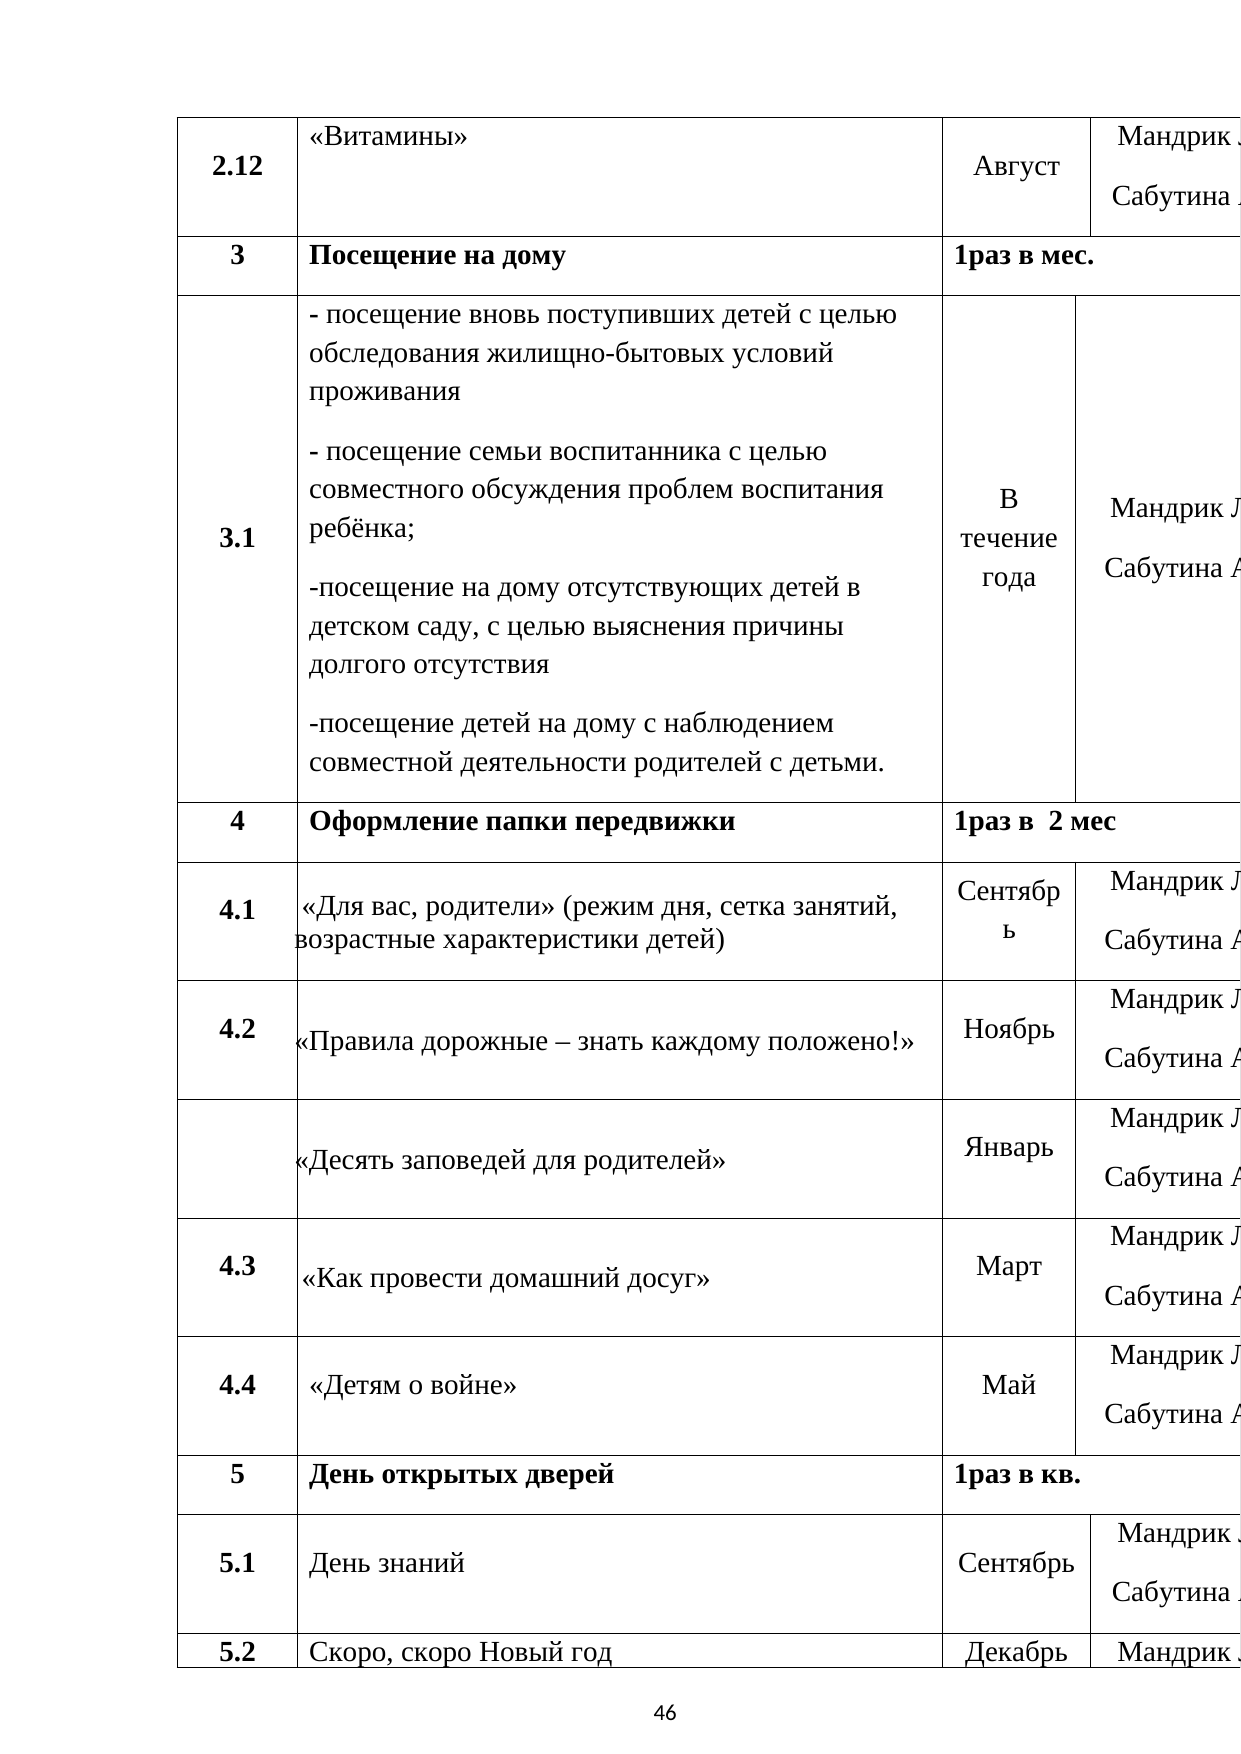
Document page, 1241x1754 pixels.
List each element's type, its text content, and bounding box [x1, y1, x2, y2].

table_cell - посещение вновь поступивших детей с целью обследования жилищно-бытовых условий проживания - посещение семьи воспитанника с целью совместного обсуждения проблем воспитания ребёнка; -посещение на дому отсутствующих детей в детском саду, с целью выяснения причины долгого отсутствия -посещение детей на дому с наблюдением совместной деятельности родителей с детьми. [298, 296, 942, 802]
table_cell «Десять заповедей для родителей» [298, 1100, 942, 1217]
table_cell Сентябрь [943, 1515, 1090, 1633]
table_cell 4.3 [178, 1219, 297, 1336]
table_cell «Для вас, родители» (режим дня, сетка занятий, возрастные характеристики детей) [298, 863, 942, 980]
table_cell 4.1 [178, 863, 297, 980]
table_cell «Как провести домашний досуг» [298, 1219, 942, 1336]
table_cell 4.2 [178, 981, 297, 1099]
table_cell 1раз в 2 мес [943, 803, 1240, 862]
table_cell Январь [943, 1100, 1075, 1217]
table_cell 1раз в мес. [943, 237, 1240, 295]
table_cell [298, 1634, 942, 1667]
table_cell Оформление папки передвижки [298, 803, 942, 862]
table_cell В течение года [943, 296, 1075, 802]
table_cell Мандрик Л.Р. Сабутина А.А. [1076, 863, 1240, 980]
table_cell День открытых дверей [298, 1456, 942, 1514]
table_cell Май [943, 1337, 1075, 1455]
table_cell 4 [178, 803, 297, 862]
table_cell Ноябрь [943, 981, 1075, 1099]
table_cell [1091, 118, 1240, 236]
table_cell 4.4 [178, 1337, 297, 1455]
table_cell 3.1 [178, 296, 297, 802]
table_cell Мандрик Л.Р. Сабутина А.А. [1076, 296, 1240, 802]
table_cell [178, 1100, 297, 1217]
table_cell День знаний [298, 1515, 942, 1633]
table_cell Сентябрь [943, 863, 1075, 980]
table_cell Август [943, 118, 1090, 236]
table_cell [1091, 1515, 1240, 1633]
table_cell Мандрик Л.Р. Сабутина А.А. [1076, 981, 1240, 1099]
table_cell 5.1 [178, 1515, 297, 1633]
table_cell 1раз в кв. [943, 1456, 1240, 1514]
table_cell Декабрь [943, 1634, 1090, 1667]
table_cell 3 [178, 237, 297, 295]
table_cell 5 [178, 1456, 297, 1514]
table_cell Мандрик Л.Р. Сабутина А.А. [1076, 1337, 1240, 1455]
table_cell 2.12 [178, 118, 297, 236]
table_cell 5.2 [178, 1634, 297, 1667]
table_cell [1091, 1634, 1240, 1667]
table_cell «Детям о войне» [298, 1337, 942, 1455]
table_cell Мандрик Л.Р. Сабутина А.А. [1076, 1219, 1240, 1336]
table_cell Март [943, 1219, 1075, 1336]
table_cell «Правила дорожные – знать каждому положено!» [298, 981, 942, 1099]
table_cell Мандрик Л.Р. Сабутина А.А. [1076, 1100, 1240, 1217]
table_cell Посещение на дому [298, 237, 942, 295]
table_cell «Витамины» [298, 118, 942, 236]
